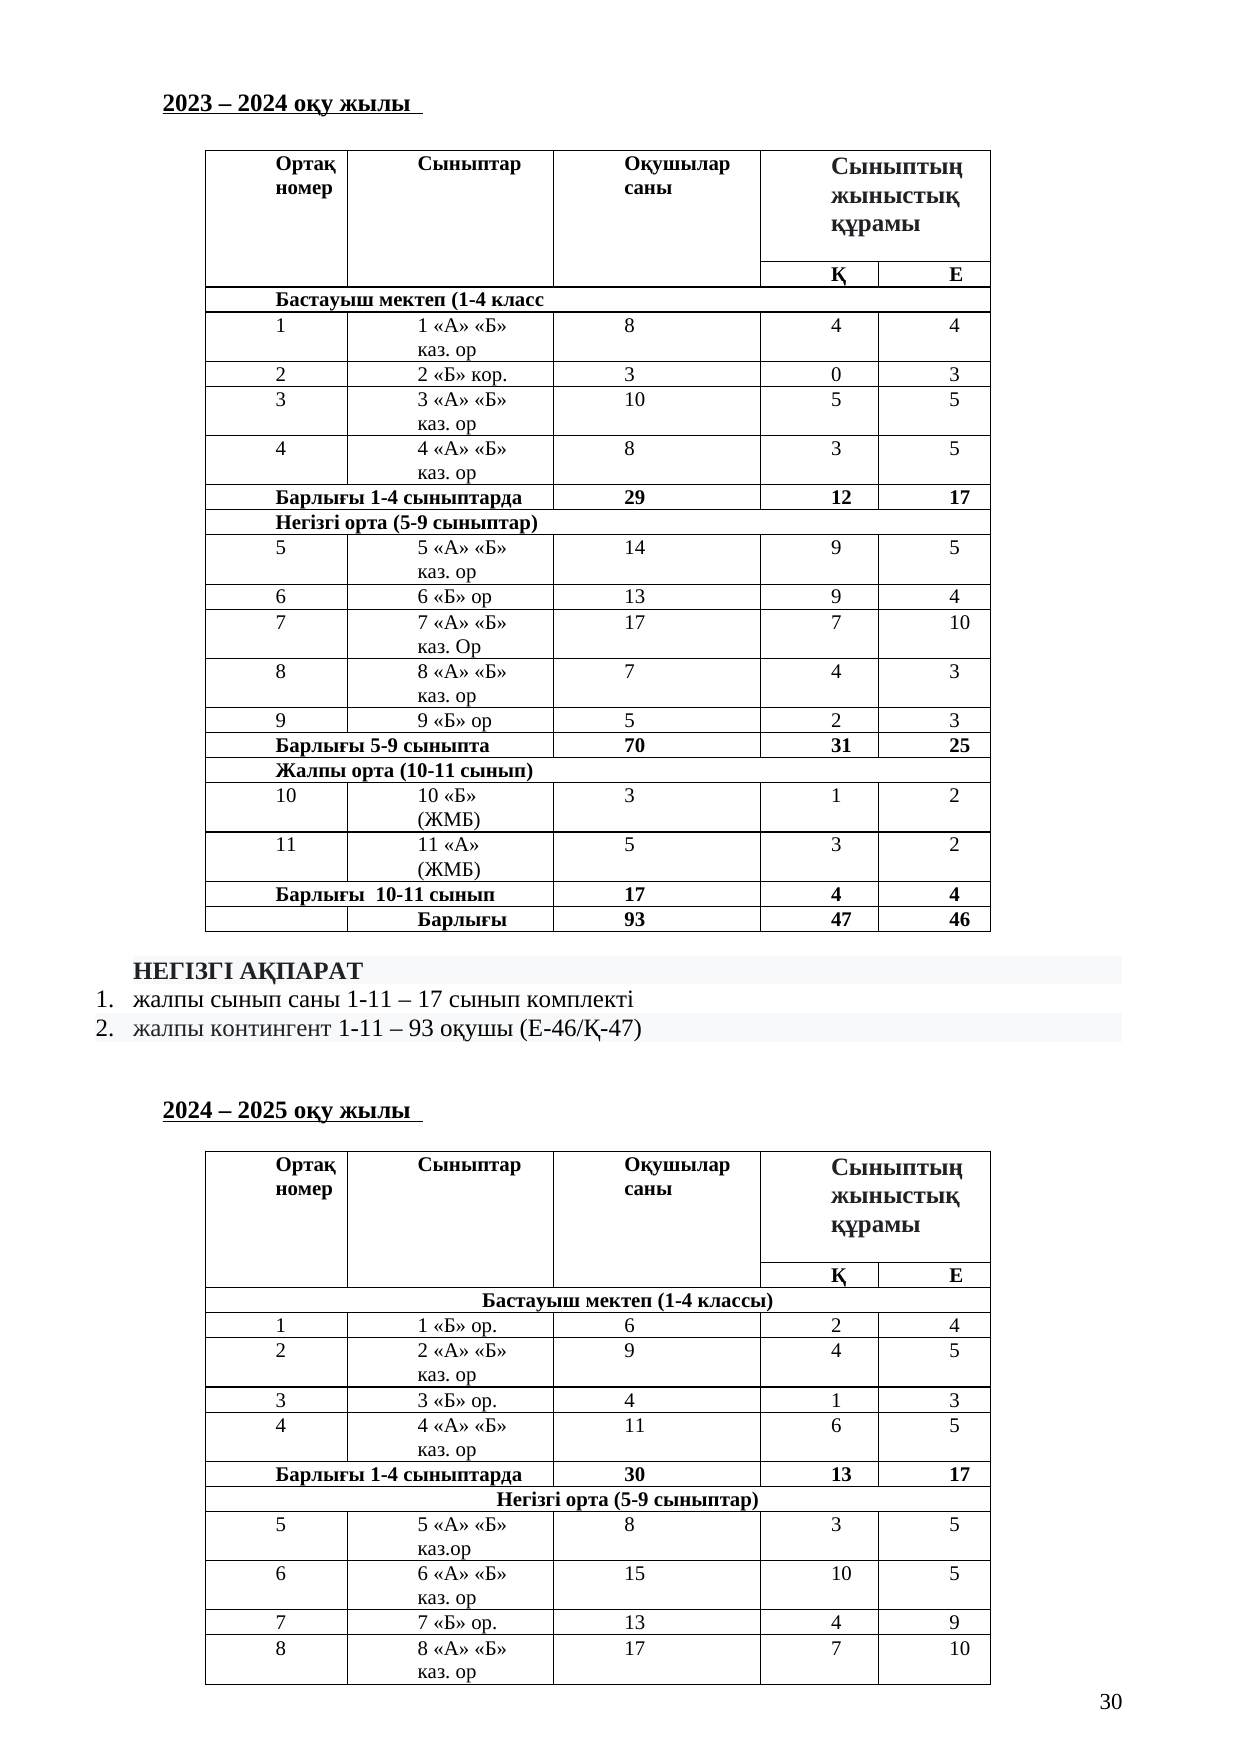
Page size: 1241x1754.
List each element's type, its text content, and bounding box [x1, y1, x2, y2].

table_cell 3 [879, 362, 990, 386]
table_cell 46 [879, 907, 990, 931]
table_cell 4 «А» «Б» каз. ор [348, 1413, 553, 1461]
table_cell 70 [554, 733, 760, 757]
table_cell 6 [206, 585, 347, 608]
table_cell 11 «А» (ЖМБ) [348, 833, 553, 881]
table_cell 8 [206, 1635, 347, 1683]
table_cell 7 «Б» ор. [348, 1610, 553, 1634]
table_cell 5 [761, 387, 878, 435]
table_cell 13 [554, 1610, 760, 1634]
table_cell Барлығы 5-9 сыныпта [206, 733, 553, 757]
table_cell 12 [761, 485, 878, 509]
table_cell 13 [554, 585, 760, 608]
table_cell 4 [554, 1388, 760, 1412]
table_cell 7 [206, 610, 347, 658]
table_cell 4 [879, 882, 990, 906]
table_cell Барлығы 10-11 сынып [206, 882, 553, 906]
table_cell 5 «А» «Б» каз. ор [348, 535, 553, 583]
table_cell 30 [554, 1462, 760, 1486]
table_cell 5 [554, 833, 760, 881]
table_cell 10 «Б» (ЖМБ) [348, 783, 553, 831]
table_cell Қ [761, 1263, 878, 1287]
table_cell 1 [206, 1313, 347, 1337]
list жалпы контингент 1-11 – 93 оқушы (Е-46/Қ-47) [95, 1013, 1122, 1042]
table_cell 5 [206, 1512, 347, 1560]
table_cell 10 [554, 387, 760, 435]
table_cell 1 «Б» ор. [348, 1313, 553, 1337]
table_cell 6 «Б» ор [348, 585, 553, 608]
table_cell 8 [554, 1512, 760, 1560]
table_cell 2 [761, 1313, 878, 1337]
table_cell 8 «А» «Б» каз. ор [348, 1635, 553, 1683]
table_cell 4 [879, 1313, 990, 1337]
table_cell 5 [879, 436, 990, 484]
table_cell 8 [206, 659, 347, 707]
table_cell 3 [879, 708, 990, 732]
table_cell 2 «Б» кор. [348, 362, 553, 386]
table_cell 2 [879, 783, 990, 831]
table_cell 3 [761, 436, 878, 484]
table_cell 4 «А» «Б» каз. ор [348, 436, 553, 484]
table_cell 4 [761, 659, 878, 707]
table_cell 5 [554, 708, 760, 732]
table_cell 7 «А» «Б» каз. Ор [348, 610, 553, 658]
table_cell 1 [761, 783, 878, 831]
table_cell 4 [879, 585, 990, 608]
table_cell Барлығы [348, 907, 553, 931]
table_cell 5 [879, 1338, 990, 1386]
table_cell 11 [206, 833, 347, 881]
table_cell 9 [554, 1338, 760, 1386]
table_cell 4 [761, 1338, 878, 1386]
table_cell [206, 907, 347, 931]
table_cell 1 [206, 313, 347, 361]
table_cell 17 [879, 1462, 990, 1486]
table_cell 4 [206, 436, 347, 484]
table_cell 3 [879, 1388, 990, 1412]
table_cell 4 [879, 313, 990, 361]
table_cell 5 [879, 1413, 990, 1461]
table_cell Негізгі орта (5-9 сыныптар) [206, 510, 990, 534]
table_cell 4 [761, 313, 878, 361]
table_cell 5 «А» «Б» каз.ор [348, 1512, 553, 1560]
table_cell 17 [554, 882, 760, 906]
list жалпы сынып саны 1-11 – 17 сынып комплекті [95, 984, 1122, 1013]
table_cell 7 [554, 659, 760, 707]
table_cell 8 [554, 313, 760, 361]
table_cell 3 «Б» ор. [348, 1388, 553, 1412]
table_cell Е [879, 1263, 990, 1287]
table_cell Барлығы 1-4 сыныптарда [206, 1462, 553, 1486]
table_cell Негізгі орта (5-9 сыныптар) [206, 1487, 990, 1511]
table_cell 0 [761, 362, 878, 386]
table_cell 3 «А» «Б» каз. ор [348, 387, 553, 435]
table_cell 5 [879, 1512, 990, 1560]
table_header Ортақ номер [206, 1152, 347, 1287]
table_cell Жалпы орта (10-11 сынып) [206, 758, 990, 782]
table_cell 3 [879, 659, 990, 707]
table_cell 17 [879, 485, 990, 509]
table_cell 25 [879, 733, 990, 757]
table_cell 6 «А» «Б» каз. ор [348, 1561, 553, 1609]
table_cell Барлығы 1-4 сыныптарда [206, 485, 553, 509]
text НЕГІЗГІ АҚПАРАТ [133, 956, 1122, 984]
table_cell 31 [761, 733, 878, 757]
table_cell 3 [206, 1388, 347, 1412]
table_cell 2 [206, 1338, 347, 1386]
table_cell 5 [879, 535, 990, 583]
table_cell 3 [206, 387, 347, 435]
text 2023 – 2024 оқу жылы [133, 88, 1122, 117]
table_cell 4 [761, 882, 878, 906]
table_cell 4 [206, 1413, 347, 1461]
table_cell 7 [761, 610, 878, 658]
table_cell 2 [879, 833, 990, 881]
table_cell 15 [554, 1561, 760, 1609]
table_header Сыныптың жыныстық құрамы [761, 1152, 990, 1262]
table_cell 11 [554, 1413, 760, 1461]
table_cell 2 «А» «Б» каз. ор [348, 1338, 553, 1386]
table_cell 2 [761, 708, 878, 732]
table_header Сыныптың жыныстық құрамы [761, 151, 990, 261]
table_cell 29 [554, 485, 760, 509]
table_header Ортақ номер [206, 151, 347, 286]
table_cell 5 [879, 387, 990, 435]
table_cell 9 [879, 1610, 990, 1634]
table_cell 3 [554, 783, 760, 831]
table_cell Е [879, 262, 990, 286]
table_cell Бастауыш мектеп (1-4 классы) [206, 1288, 990, 1312]
table_cell 3 [761, 1512, 878, 1560]
table_cell 10 [206, 783, 347, 831]
table_cell 9 [206, 708, 347, 732]
table_cell 8 «А» «Б» каз. ор [348, 659, 553, 707]
table_cell 6 [554, 1313, 760, 1337]
table_cell 6 [206, 1561, 347, 1609]
table_cell 10 [879, 1635, 990, 1683]
table_cell 10 [761, 1561, 878, 1609]
table_cell 9 «Б» ор [348, 708, 553, 732]
table_cell 17 [554, 1635, 760, 1683]
table_cell 9 [761, 535, 878, 583]
table_cell 5 [206, 535, 347, 583]
table_header Сыныптар [348, 151, 553, 286]
table_cell 47 [761, 907, 878, 931]
table_cell 7 [206, 1610, 347, 1634]
table_cell 7 [761, 1635, 878, 1683]
table_cell 1 [761, 1388, 878, 1412]
table_cell 14 [554, 535, 760, 583]
table_cell 3 [554, 362, 760, 386]
table_cell 8 [554, 436, 760, 484]
table_header Оқушылар саны [554, 1152, 760, 1287]
text 2024 – 2025 оқу жылы [133, 1096, 1122, 1124]
table_cell 93 [554, 907, 760, 931]
table_cell 2 [206, 362, 347, 386]
table_cell 13 [761, 1462, 878, 1486]
table_cell 17 [554, 610, 760, 658]
table_cell 10 [879, 610, 990, 658]
table_header Оқушылар саны [554, 151, 760, 286]
table_cell 1 «А» «Б» каз. ор [348, 313, 553, 361]
table_header Сыныптар [348, 1152, 553, 1287]
table_cell 6 [761, 1413, 878, 1461]
table_cell Қ [761, 262, 878, 286]
table_cell 5 [879, 1561, 990, 1609]
table_cell Бастауыш мектеп (1-4 класс [206, 288, 990, 311]
table_cell 4 [761, 1610, 878, 1634]
table_cell 9 [761, 585, 878, 608]
table_cell 3 [761, 833, 878, 881]
